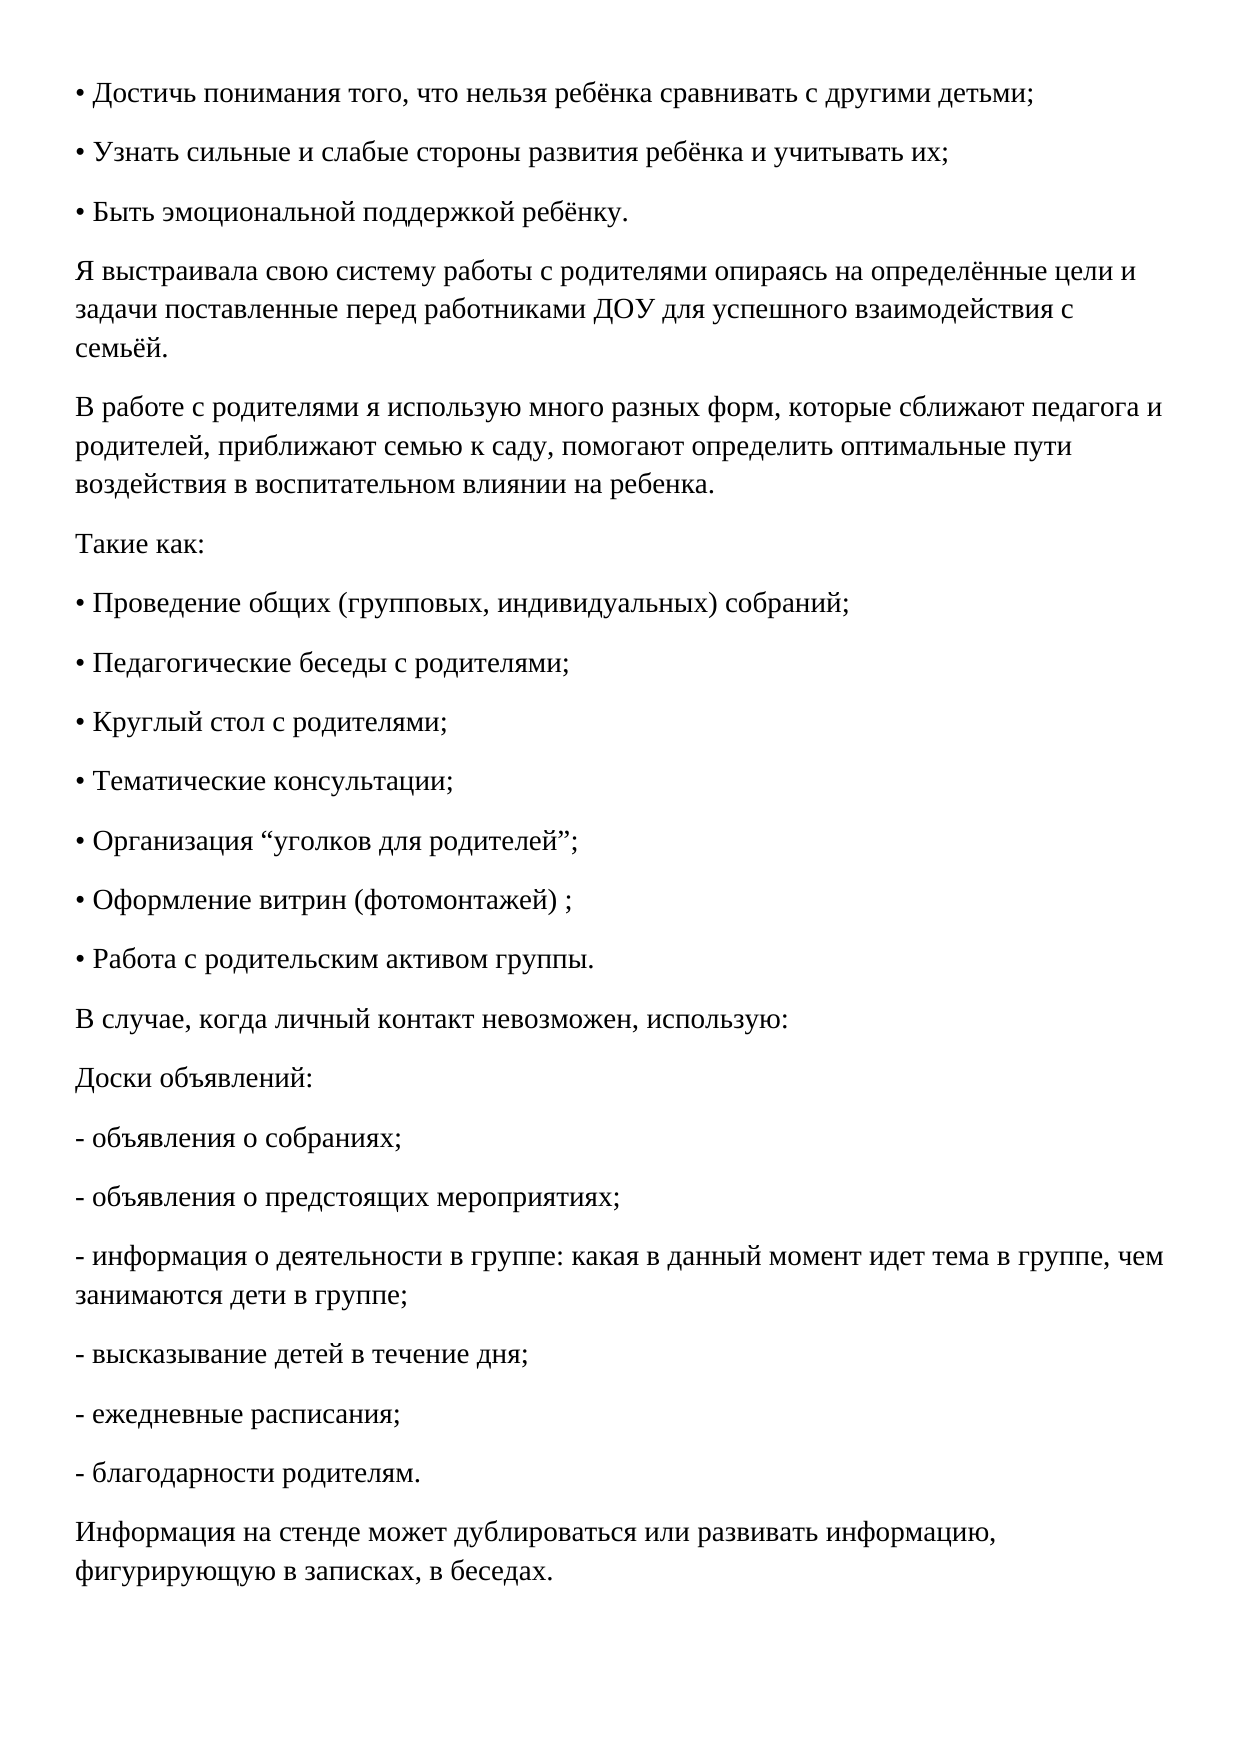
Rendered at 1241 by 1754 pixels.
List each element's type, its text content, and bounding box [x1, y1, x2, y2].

text • Оформление витрин (фотомонтажей) ; [75, 882, 1165, 916]
text В случае, когда личный контакт невозможен, использую: [75, 1001, 1165, 1034]
text В работе с родителями я использую много разных форм, которые сближают педагога и родителей, приближают семью к саду, помогают определить оптимальные пути воздействия в воспитательном влиянии на ребенка. [75, 389, 1165, 500]
text • Педагогические беседы с родителями; [75, 645, 1165, 678]
text • Достичь понимания того, что нельзя ребёнка сравнивать с другими детьми; [75, 75, 1165, 108]
text • Проведение общих (групповых, индивидуальных) собраний; [75, 585, 1165, 619]
text - высказывание детей в течение дня; [75, 1336, 1165, 1370]
text - благодарности родителям. [75, 1455, 1165, 1489]
text • Работа с родительским активом группы. [75, 942, 1165, 975]
text - объявления о собраниях; [75, 1120, 1165, 1153]
text • Организация “уголков для родителей”; [75, 823, 1165, 856]
text Информация на стенде может дублироваться или развивать информацию, фигурирующую в записках, в беседах. [75, 1514, 1165, 1587]
text • Тематические консультации; [75, 763, 1165, 797]
text • Быть эмоциональной поддержкой ребёнку. [75, 194, 1165, 227]
text • Круглый стол с родителями; [75, 704, 1165, 738]
text • Узнать сильные и слабые стороны развития ребёнка и учитывать их; [75, 134, 1165, 168]
text - информация о деятельности в группе: какая в данный момент идет тема в группе, чем занимаются дети в группе; [75, 1238, 1165, 1311]
text Доски объявлений: [75, 1060, 1165, 1094]
text - ежедневные расписания; [75, 1396, 1165, 1429]
text - объявления о предстоящих мероприятиях; [75, 1179, 1165, 1213]
text Такие как: [75, 526, 1165, 559]
text Я выстраивала свою систему работы с родителями опираясь на определённые цели и задачи поставленные перед работниками ДОУ для успешного взаимодействия с семьёй. [75, 253, 1165, 364]
